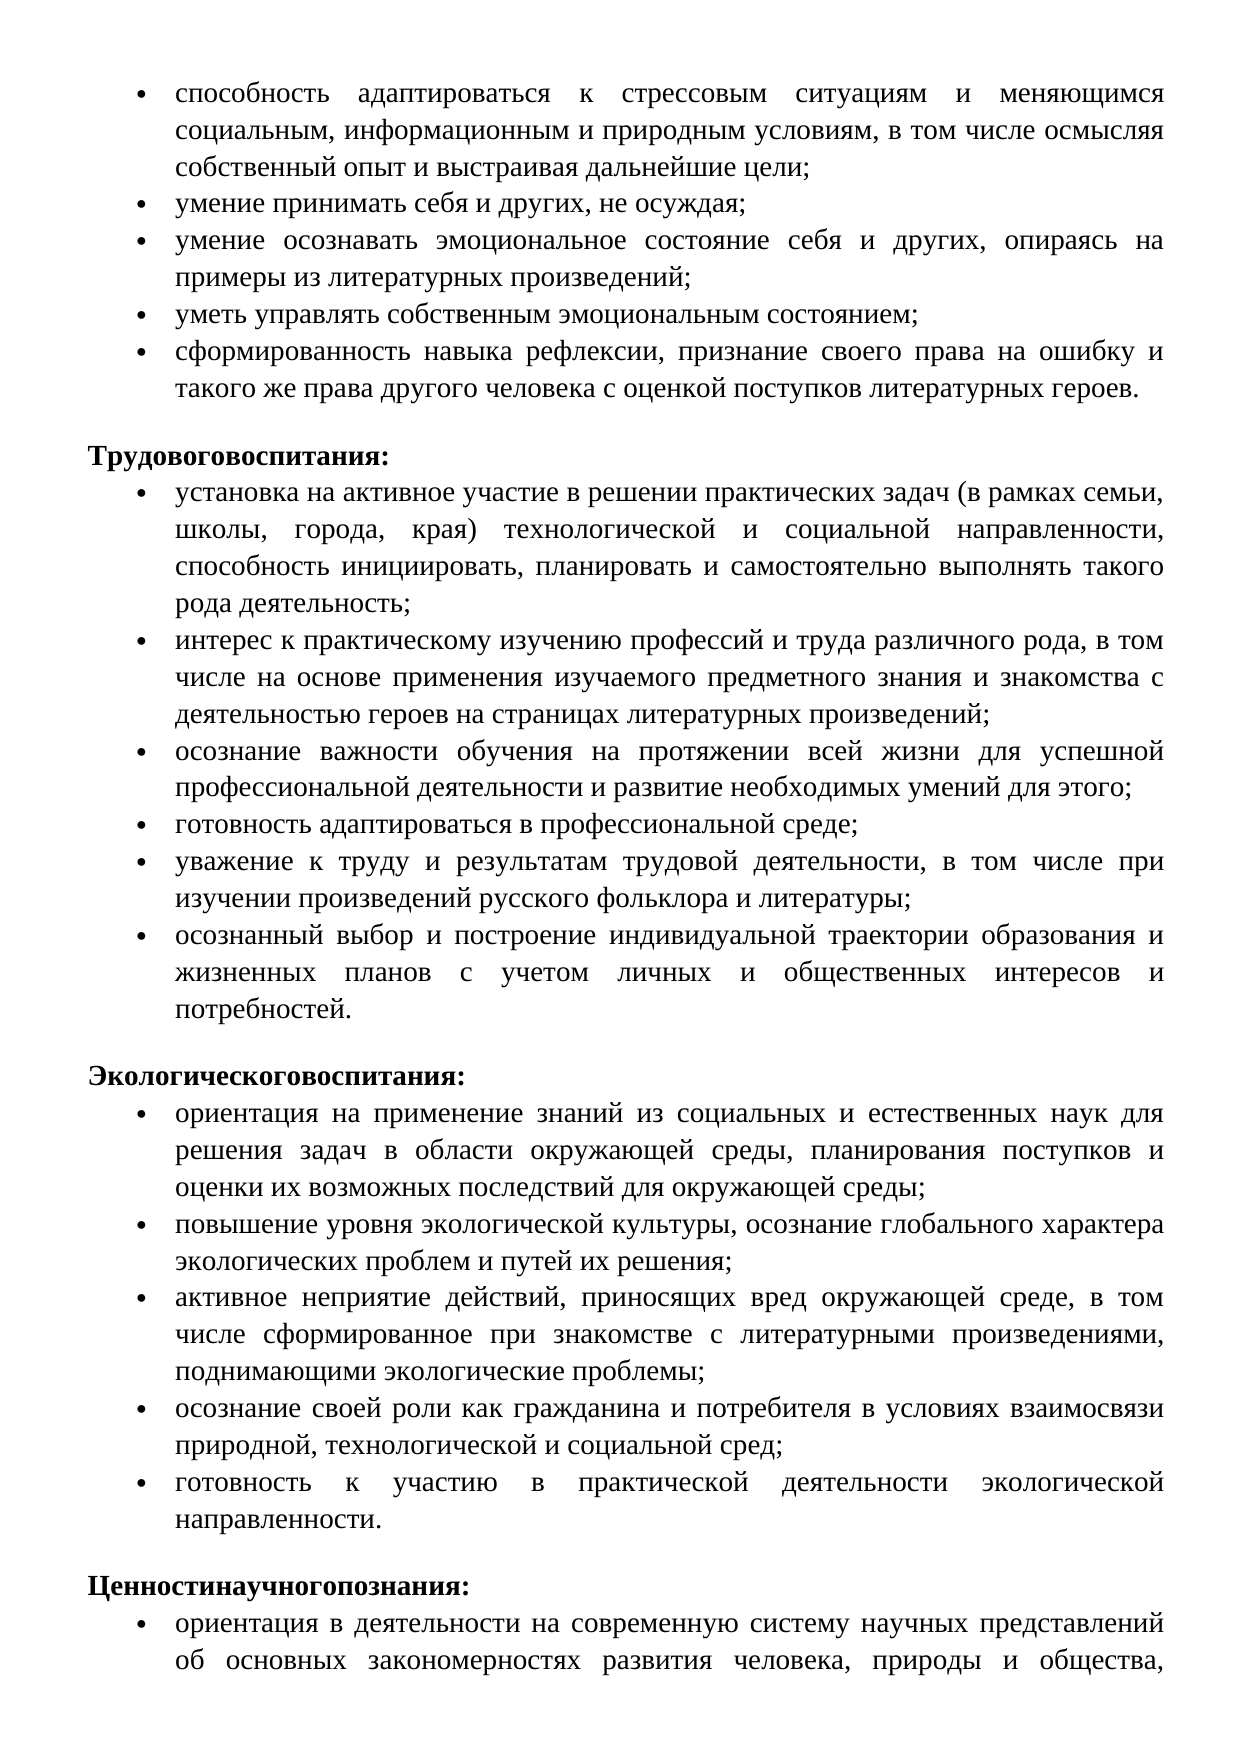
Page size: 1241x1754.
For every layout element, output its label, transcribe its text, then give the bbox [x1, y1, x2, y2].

list готовность адаптироваться в профессиональной среде; [137, 806, 1165, 840]
list ориентация на применение знаний из социальных и естественных наук для решения задач в области окружающей среды, планирования поступков и оценки их возможных последствий для окружающей среды; [137, 1095, 1165, 1202]
list уважение к труду и результатам трудовой деятельности, в том числе при изучении произведений русского фольклора и литературы; [137, 843, 1165, 914]
list осознание своей роли как гражданина и потребителя в условиях взаимосвязи природной, технологической и социальной сред; [137, 1390, 1165, 1461]
list повышение уровня экологической культуры, осознание глобального характера экологических проблем и путей их решения; [137, 1206, 1165, 1276]
text Ценностинаучногопознания: [87, 1568, 1165, 1602]
list активное неприятие действий, приносящих вред окружающей среде, в том числе сформированное при знакомстве с литературными произведениями, поднимающими экологические проблемы; [137, 1279, 1165, 1387]
list осознание важности обучения на протяжении всей жизни для успешной профессиональной деятельности и развитие необходимых умений для этого; [137, 733, 1165, 803]
text Трудовоговоспитания: [87, 438, 1165, 471]
list способность адаптироваться к стрессовым ситуациям и меняющимся социальным, информационным и природным условиям, в том числе осмысляя собственный опыт и выстраивая дальнейшие цели; [137, 75, 1165, 182]
list умение принимать себя и других, не осуждая; [137, 186, 1165, 219]
list умение осознавать эмоциональное состояние себя и других, опираясь на примеры из литературных произведений; [137, 222, 1165, 293]
list интерес к практическому изучению профессий и труда различного рода, в том числе на основе применения изучаемого предметного знания и знакомства с деятельностью героев на страницах литературных произведений; [137, 622, 1165, 729]
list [137, 1605, 1165, 1676]
list осознанный выбор и построение индивидуальной траектории образования и жизненных планов с учетом личных и общественных интересов и потребностей. [137, 917, 1165, 1024]
text Экологическоговоспитания: [87, 1058, 1165, 1092]
list готовность к участию в практической деятельности экологической направленности. [137, 1464, 1165, 1534]
list сформированность навыка рефлексии, признание своего права на ошибку и такого же права другого человека с оценкой поступков литературных героев. [137, 333, 1165, 403]
list уметь управлять собственным эмоциональным состоянием; [137, 296, 1165, 330]
list установка на активное участие в решении практических задач (в рамках семьи, школы, города, края) технологической и социальной направленности, способность инициировать, планировать и самостоятельно выполнять такого рода деятельность; [137, 474, 1165, 619]
